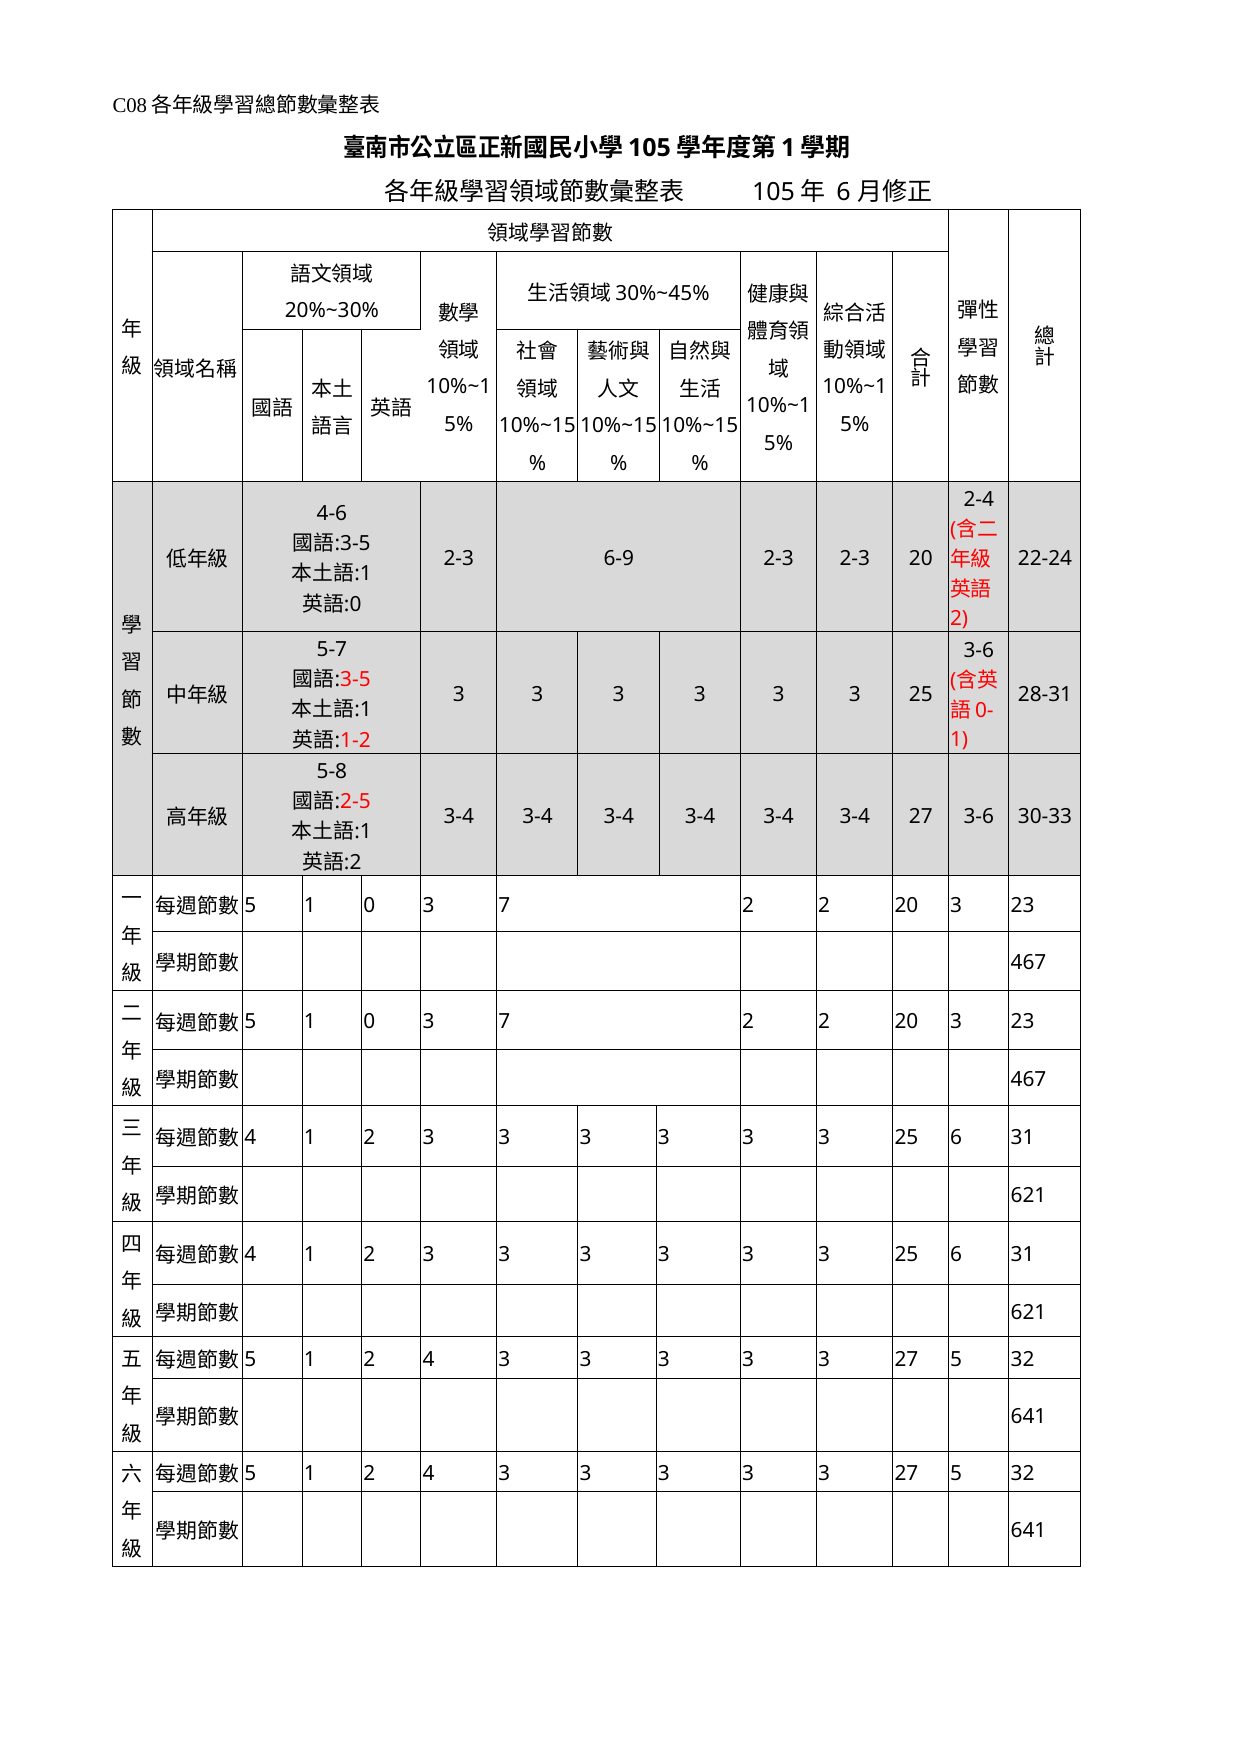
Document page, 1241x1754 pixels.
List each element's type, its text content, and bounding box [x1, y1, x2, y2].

table_cell 25 [893, 632, 948, 753]
table_cell [578, 1167, 656, 1221]
table_cell 國語 [243, 330, 302, 481]
table_cell [243, 1492, 302, 1566]
table_cell 2 [817, 876, 892, 931]
table_cell 每週節數 [153, 1222, 242, 1284]
table_cell [949, 1167, 1008, 1221]
table_cell 1 [303, 876, 361, 931]
table_cell 32 [1009, 1337, 1080, 1378]
table_cell 3 [578, 632, 659, 753]
table_cell [893, 932, 948, 990]
table_cell [741, 1285, 816, 1336]
table_header 臺南市公立區正新國民小學105學年度第1學期 各年級學習領域節數彙整表 105年 6 月修正 [112, 119, 1081, 208]
table_cell 20 [893, 991, 948, 1049]
table_cell [421, 932, 496, 990]
table_cell 3 [421, 1222, 496, 1284]
table_cell 32 [1009, 1452, 1080, 1491]
table_cell [741, 1050, 816, 1105]
table_cell 27 [893, 754, 948, 875]
table_cell 每週節數 [153, 1106, 242, 1166]
table_cell 5-8 國語:2-5 本土語:1 英語:2 [243, 754, 420, 875]
table_cell 合計 [893, 252, 948, 481]
table_cell 2 [362, 1222, 420, 1284]
table_cell 22-24 [1009, 482, 1080, 631]
table_cell 3 [657, 1106, 740, 1166]
table_cell 學習節數 [113, 482, 152, 875]
table_cell 28-31 [1009, 632, 1080, 753]
table_cell 621 [1009, 1285, 1080, 1336]
table_cell [741, 1492, 816, 1566]
table_cell 0 [362, 991, 420, 1049]
table_cell 27 [893, 1452, 948, 1491]
table_cell [949, 1050, 1008, 1105]
table_cell 3 [741, 1106, 816, 1166]
table_cell [741, 932, 816, 990]
table_cell [497, 1379, 577, 1451]
table_cell 每週節數 [153, 991, 242, 1049]
table_cell 英語 [362, 330, 421, 481]
table_cell 中年級 [153, 632, 242, 753]
table_cell 2-3 [741, 482, 816, 631]
table_cell 2-3 [817, 482, 892, 631]
table_cell 3 [949, 876, 1008, 931]
table_cell 四年級 [113, 1222, 152, 1336]
table_cell 綜合活動領域 10%~15% [817, 252, 892, 481]
table_cell 3 [578, 1106, 656, 1166]
table_cell 生活領域30%~45% [497, 252, 740, 328]
table_cell 3 [578, 1452, 656, 1491]
table_cell 二年級 [113, 991, 152, 1105]
table_cell 641 [1009, 1379, 1080, 1451]
table_cell [362, 1285, 420, 1336]
table_cell 467 [1009, 1050, 1080, 1105]
table_cell 3 [817, 632, 892, 753]
table_cell 3 [741, 632, 816, 753]
table_cell 3 [497, 632, 577, 753]
table_cell [243, 1379, 302, 1451]
table_cell 學期節數 [153, 1285, 242, 1336]
table_cell [578, 1492, 656, 1566]
table_cell 5 [243, 991, 302, 1049]
table_cell [497, 1285, 577, 1336]
table_cell 641 [1009, 1492, 1080, 1566]
table_cell [497, 1167, 577, 1221]
table_cell 2-4 (含二年級英語2) [949, 482, 1008, 631]
table_cell 學期節數 [153, 1167, 242, 1221]
table_cell 社會 領域10%~15% [497, 330, 577, 481]
table_cell 學期節數 [153, 1492, 242, 1566]
table_cell 7 [497, 991, 740, 1049]
table_cell 3-4 [817, 754, 892, 875]
table_cell [362, 1379, 420, 1451]
table_cell [949, 1379, 1008, 1451]
table_cell [243, 1050, 302, 1105]
table_cell [421, 1050, 496, 1105]
table_cell 低年級 [153, 482, 242, 631]
table_cell 3-6 (含英語0-1) [949, 632, 1008, 753]
table_cell 3 [497, 1106, 577, 1166]
table_cell 數學 領域 10%~15% [421, 252, 496, 481]
table_cell 語文領域 20%~30% [243, 252, 420, 328]
table_cell 467 [1009, 932, 1080, 990]
table_cell 1 [303, 1106, 361, 1166]
table_cell 健康與體育領域 10%~15% [741, 252, 816, 481]
table_cell [362, 1050, 420, 1105]
table_cell 彈性學習節數 [949, 210, 1008, 481]
table_cell 3 [421, 632, 496, 753]
table_cell 5 [243, 876, 302, 931]
table_cell [421, 1167, 496, 1221]
table_cell 六年級 [113, 1452, 152, 1566]
table_cell 3-4 [578, 754, 659, 875]
table_cell [497, 932, 740, 990]
table_cell 年級 [113, 210, 152, 481]
table_cell 0 [362, 876, 420, 931]
table_cell [362, 1492, 420, 1566]
table_cell [578, 1285, 656, 1336]
table_cell 27 [893, 1337, 948, 1378]
table_cell 2 [362, 1106, 420, 1166]
table_cell 3-6 [949, 754, 1008, 875]
table_cell [657, 1492, 740, 1566]
table_cell 2 [741, 991, 816, 1049]
table_cell [893, 1492, 948, 1566]
table_cell 31 [1009, 1106, 1080, 1166]
table_cell [243, 1285, 302, 1336]
table_cell [497, 1050, 740, 1105]
table_cell [949, 1285, 1008, 1336]
table_cell [421, 1492, 496, 1566]
table_cell 3 [497, 1337, 577, 1378]
table_cell [243, 1167, 302, 1221]
table_cell 領域名稱 [153, 252, 242, 481]
table_cell [303, 1167, 361, 1221]
table_cell 25 [893, 1222, 948, 1284]
table_cell 三年級 [113, 1106, 152, 1221]
table_cell [817, 1379, 892, 1451]
table_cell 3 [817, 1222, 892, 1284]
table_cell 總計 [1009, 210, 1080, 481]
table_cell 4-6 國語:3-5 本土語:1 英語:0 [243, 482, 420, 631]
table_cell [303, 1285, 361, 1336]
table_cell 2 [741, 876, 816, 931]
table_cell [303, 932, 361, 990]
table_cell 1 [303, 1337, 361, 1378]
table_cell 3 [817, 1106, 892, 1166]
table_cell [362, 932, 420, 990]
table_cell [817, 1285, 892, 1336]
table_cell 一年級 [113, 876, 152, 990]
table_cell 3 [817, 1337, 892, 1378]
table_cell [949, 932, 1008, 990]
table_cell 本土語言 [303, 330, 361, 481]
table_cell [893, 1379, 948, 1451]
table_cell 每週節數 [153, 1337, 242, 1378]
table_cell [817, 932, 892, 990]
table_cell 2 [362, 1337, 420, 1378]
table_cell [893, 1167, 948, 1221]
table_cell 5 [949, 1452, 1008, 1491]
table_cell [362, 1167, 420, 1221]
table_cell 3 [497, 1452, 577, 1491]
table_cell 3-4 [741, 754, 816, 875]
table_cell 3 [817, 1452, 892, 1491]
table_cell 25 [893, 1106, 948, 1166]
table_cell [741, 1167, 816, 1221]
table_cell 3 [741, 1337, 816, 1378]
table_cell 2 [817, 991, 892, 1049]
table_cell [741, 1379, 816, 1451]
table_cell 4 [243, 1222, 302, 1284]
table_cell 3 [578, 1337, 656, 1378]
table_cell 1 [303, 1222, 361, 1284]
table_cell [817, 1167, 892, 1221]
table_cell [893, 1285, 948, 1336]
table_cell 3 [741, 1452, 816, 1491]
table_cell 4 [421, 1452, 496, 1491]
table_cell 3 [741, 1222, 816, 1284]
table_cell 藝術與人文10%~15% [578, 330, 659, 481]
table_cell 31 [1009, 1222, 1080, 1284]
table_cell 2-3 [421, 482, 496, 631]
table_cell 自然與生活10%~15% [660, 330, 740, 481]
table_cell [421, 1379, 496, 1451]
table_cell 3 [657, 1452, 740, 1491]
table_cell [243, 932, 302, 990]
table_cell 3-4 [421, 754, 496, 875]
table_cell [657, 1167, 740, 1221]
table_cell 7 [497, 876, 740, 931]
table_cell 學期節數 [153, 1050, 242, 1105]
table_cell [303, 1050, 361, 1105]
table_cell 3 [657, 1337, 740, 1378]
table_cell [657, 1285, 740, 1336]
table_cell 6 [949, 1106, 1008, 1166]
table_cell 1 [303, 991, 361, 1049]
table_cell 學期節數 [153, 1379, 242, 1451]
table_cell [817, 1492, 892, 1566]
table_cell [303, 1379, 361, 1451]
table_cell 3 [421, 991, 496, 1049]
table_cell 高年級 [153, 754, 242, 875]
table_cell [303, 1492, 361, 1566]
table_cell 20 [893, 482, 948, 631]
table_cell [893, 1050, 948, 1105]
table_cell [949, 1492, 1008, 1566]
table_cell 3 [497, 1222, 577, 1284]
table_cell 領域學習節數 [153, 210, 948, 251]
table_cell 3-4 [660, 754, 740, 875]
table_cell [421, 1285, 496, 1336]
table_cell 3 [657, 1222, 740, 1284]
table_cell 4 [243, 1106, 302, 1166]
table_cell 五年級 [113, 1337, 152, 1451]
table_cell 30-33 [1009, 754, 1080, 875]
table_cell 23 [1009, 991, 1080, 1049]
table_cell 4 [421, 1337, 496, 1378]
table_cell 3 [578, 1222, 656, 1284]
table_cell 5 [949, 1337, 1008, 1378]
table_cell 3 [660, 632, 740, 753]
table_cell [657, 1379, 740, 1451]
table_cell 20 [893, 876, 948, 931]
table_cell 3 [949, 991, 1008, 1049]
table_cell 621 [1009, 1167, 1080, 1221]
table_cell 6-9 [497, 482, 740, 631]
table_cell [497, 1492, 577, 1566]
table_cell 學期節數 [153, 932, 242, 990]
table_cell 3 [421, 876, 496, 931]
table_cell 3-4 [497, 754, 577, 875]
table_cell 每週節數 [153, 1452, 242, 1491]
table_cell 3 [421, 1106, 496, 1166]
table_cell 5 [243, 1452, 302, 1491]
table_cell 2 [362, 1452, 420, 1491]
table_cell 1 [303, 1452, 361, 1491]
table_cell [817, 1050, 892, 1105]
table_cell 6 [949, 1222, 1008, 1284]
table_cell 5 [243, 1337, 302, 1378]
table_cell [578, 1379, 656, 1451]
table_cell 23 [1009, 876, 1080, 931]
table_cell 每週節數 [153, 876, 242, 931]
table_cell 5-7 國語:3-5 本土語:1 英語:1-2 [243, 632, 420, 753]
